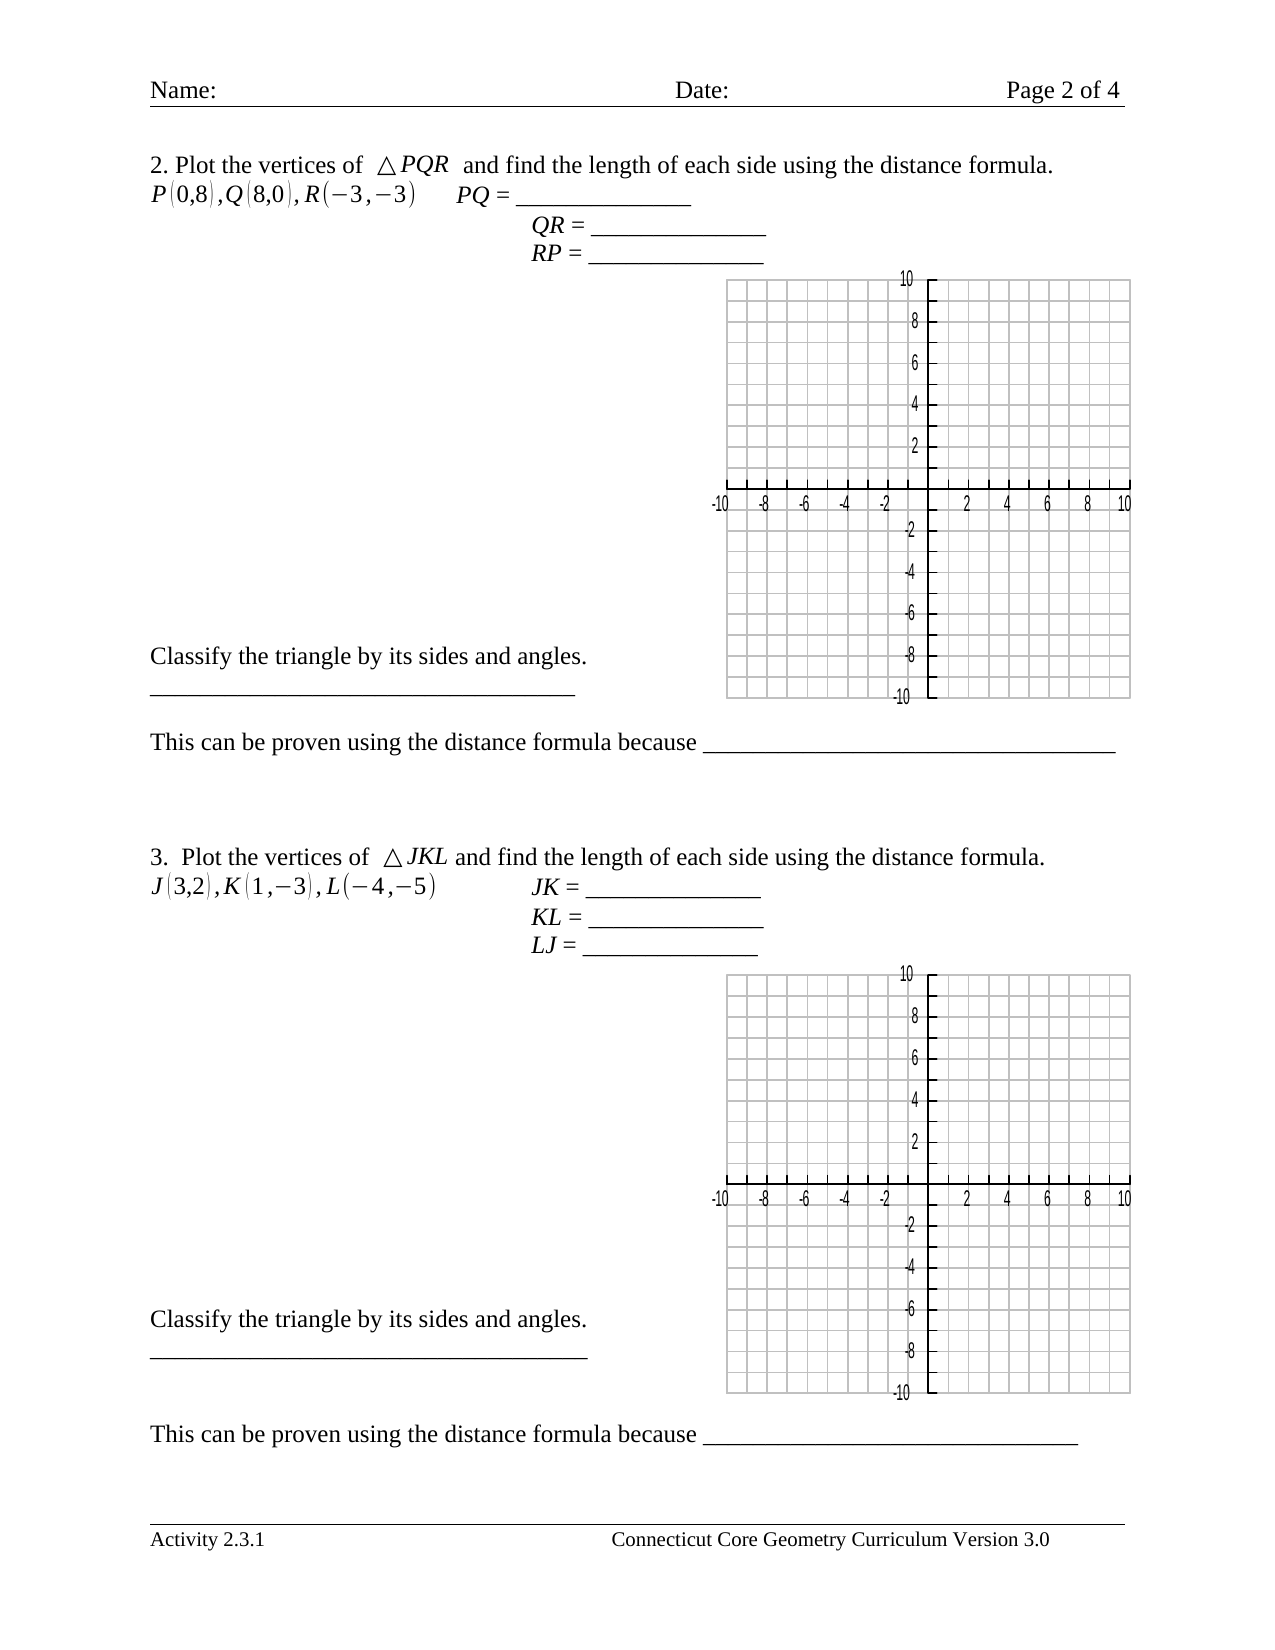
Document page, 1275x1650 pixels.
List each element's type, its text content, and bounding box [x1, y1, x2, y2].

text QR = ______________ [150, 210, 1125, 238]
text __________________________________ [150, 670, 1125, 698]
text This can be proven using the distance formula because _________________________________ [150, 727, 1125, 756]
text ___________________________________ [150, 1333, 1125, 1362]
text RP = ______________ [150, 238, 1125, 267]
text JK = ______________ [150, 871, 1125, 902]
text 3. Plot the vertices of and find the length of each side using the distance formula. [150, 842, 1125, 871]
text LJ = ______________ [150, 931, 1125, 959]
text Classify the triangle by its sides and angles. [150, 641, 1125, 670]
text Classify the triangle by its sides and angles. [150, 1304, 1125, 1333]
text KL = ______________ [150, 902, 1125, 931]
text 2. Plot the vertices of and find the length of each side using the distance formula. [150, 150, 1125, 179]
text This can be proven using the distance formula because ______________________________ [150, 1419, 1125, 1448]
text PQ = ______________ [150, 179, 1125, 210]
